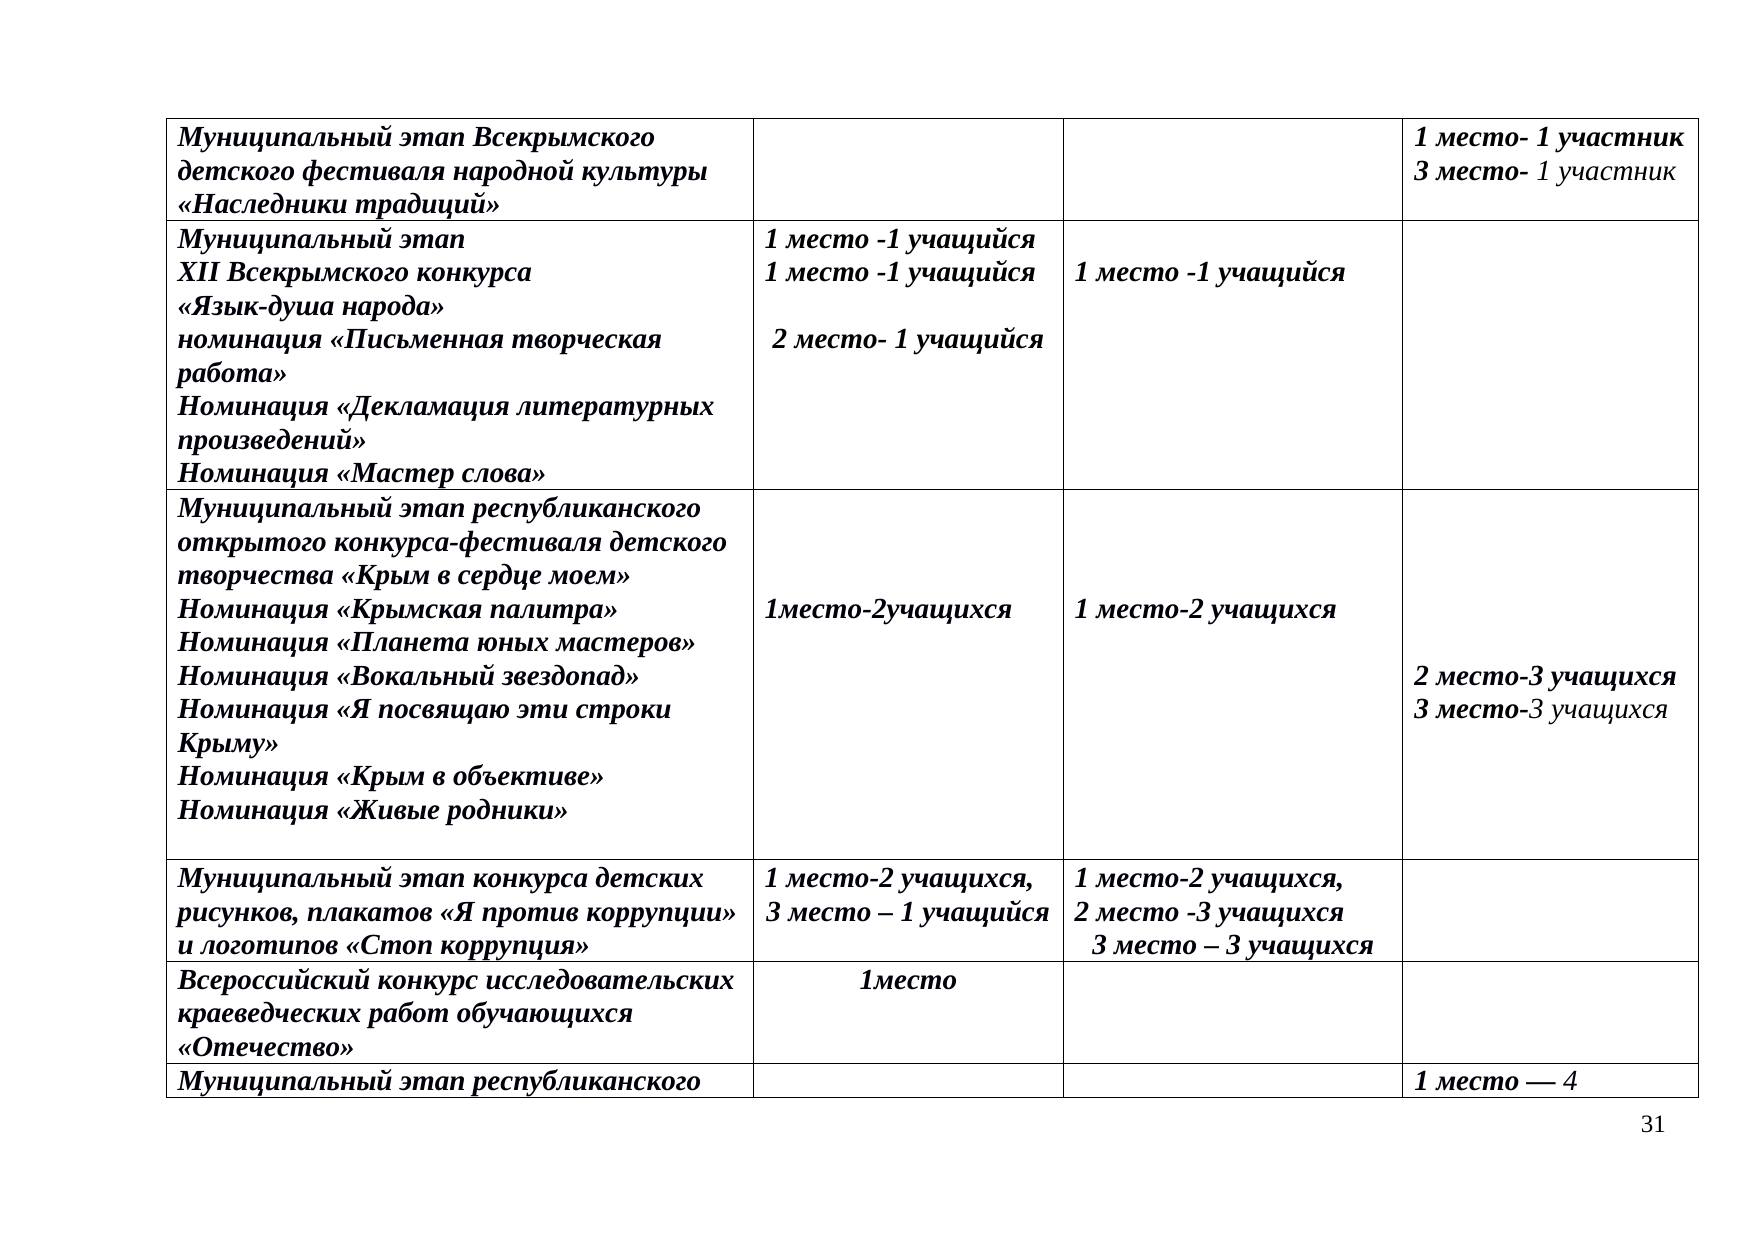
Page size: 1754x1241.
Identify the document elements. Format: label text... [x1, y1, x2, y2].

table_cell Муниципальный этап республиканского открытого конкурса-фестиваля детского творчества «Крым в сердце моем» Номинация «Крымская палитра» Номинация «Планета юных мастеров» Номинация «Вокальный звездопад» Номинация «Я посвящаю эти строки Крыму» Номинация «Крым в объективе» Номинация «Живые родники» [167, 490, 753, 859]
table_cell 1 место-2 учащихся [1064, 490, 1402, 859]
table_cell [1403, 962, 1698, 1062]
table_cell Муниципальный этап Всекрымского детского фестиваля народной культуры «Наследники традиций» [167, 119, 753, 220]
table_cell Всероссийский конкурс исследовательских краеведческих работ обучающихся «Отечество» [167, 962, 753, 1062]
table_cell Муниципальный этап конкурса детских рисунков, плакатов «Я против коррупции» и логотипов «Стоп коррупция» [167, 860, 753, 961]
table_cell [754, 1064, 1063, 1097]
table_cell 1 место -1 учащийся [1064, 221, 1402, 489]
table_cell [1064, 1064, 1402, 1097]
table_cell [1403, 860, 1698, 961]
table_cell 2 место-3 учащихся 3 место-3 учащихся [1403, 490, 1698, 859]
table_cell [1403, 1064, 1698, 1097]
table_cell [1064, 962, 1402, 1062]
table_cell 1 место -1 учащийся 1 место -1 учащийся 2 место- 1 учащийся [754, 221, 1063, 489]
table_cell 1 место-2 учащихся, 2 место -3 учащихся 3 место – 3 учащихся [1064, 860, 1402, 961]
table_cell 1 место-2 учащихся, 3 место – 1 учащийся [754, 860, 1063, 961]
table_cell [1064, 119, 1402, 220]
table_cell Муниципальный этап XII Всекрымского конкурса «Язык-душа народа» номинация «Письменная творческая работа» Номинация «Декламация литературных произведений» Номинация «Мастер слова» [167, 221, 753, 489]
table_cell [167, 1064, 753, 1097]
table_cell 1место-2учащихся [754, 490, 1063, 859]
table_cell [754, 119, 1063, 220]
table_cell [1403, 221, 1698, 489]
table_cell 1 место- 1 участник 3 место- 1 участник [1403, 119, 1698, 220]
table_cell 1место [754, 962, 1063, 1062]
